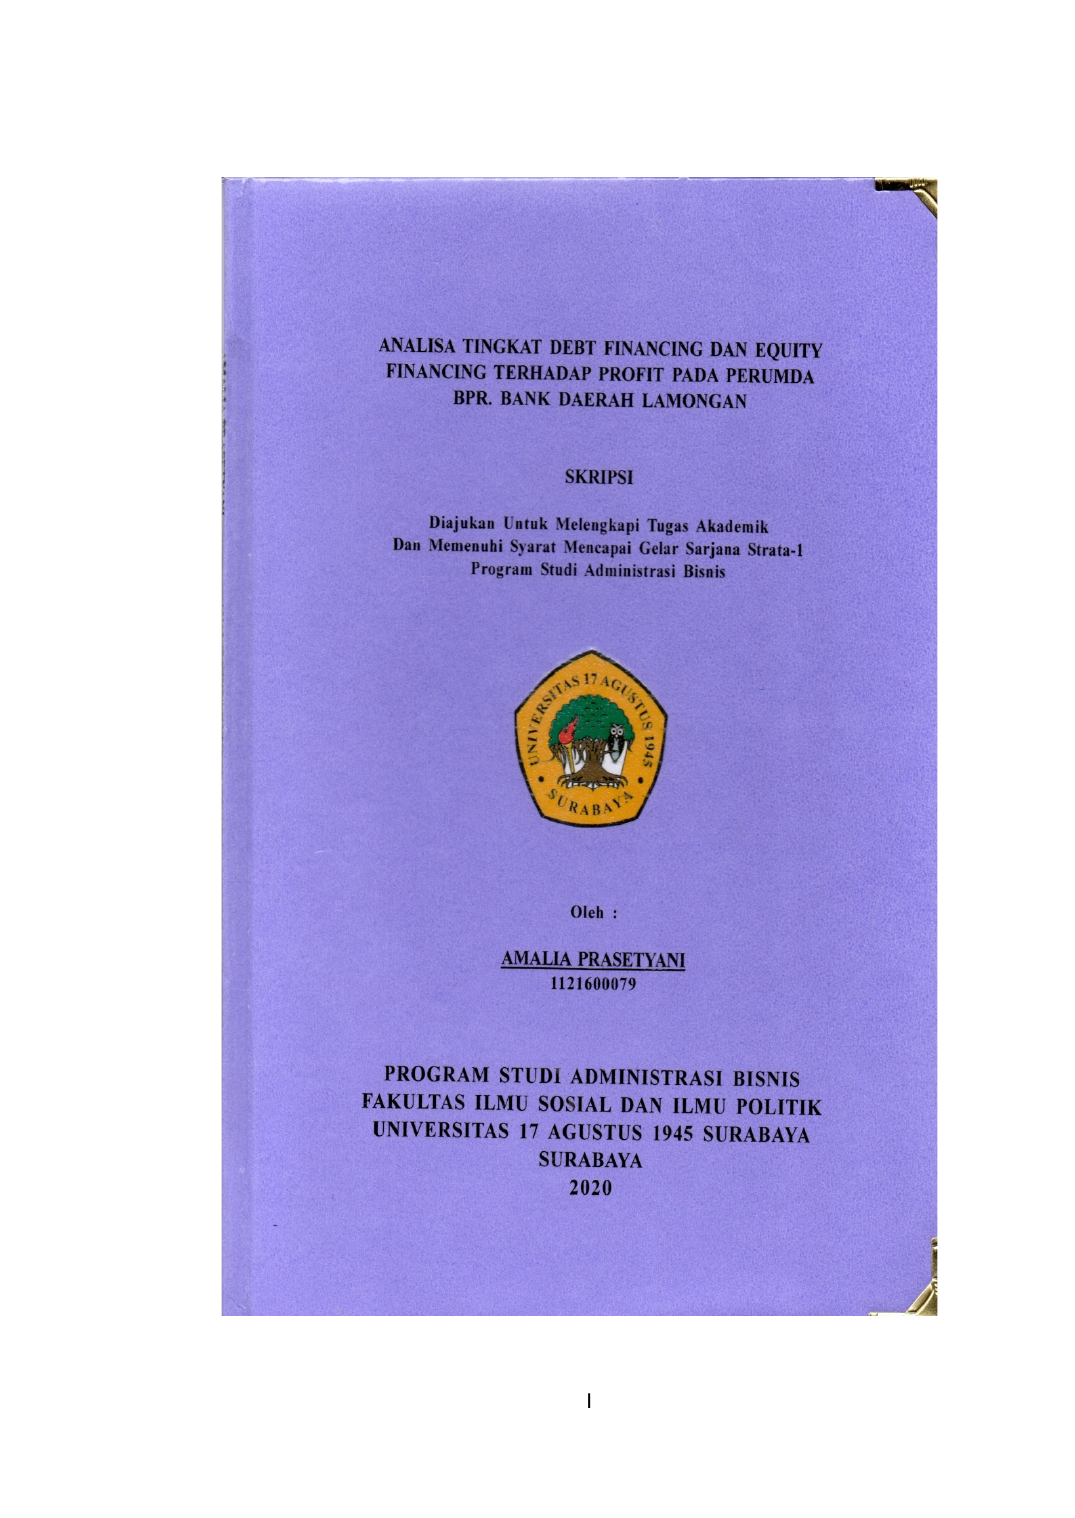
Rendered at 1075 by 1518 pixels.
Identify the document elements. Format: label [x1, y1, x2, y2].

picture [221, 177, 938, 1316]
